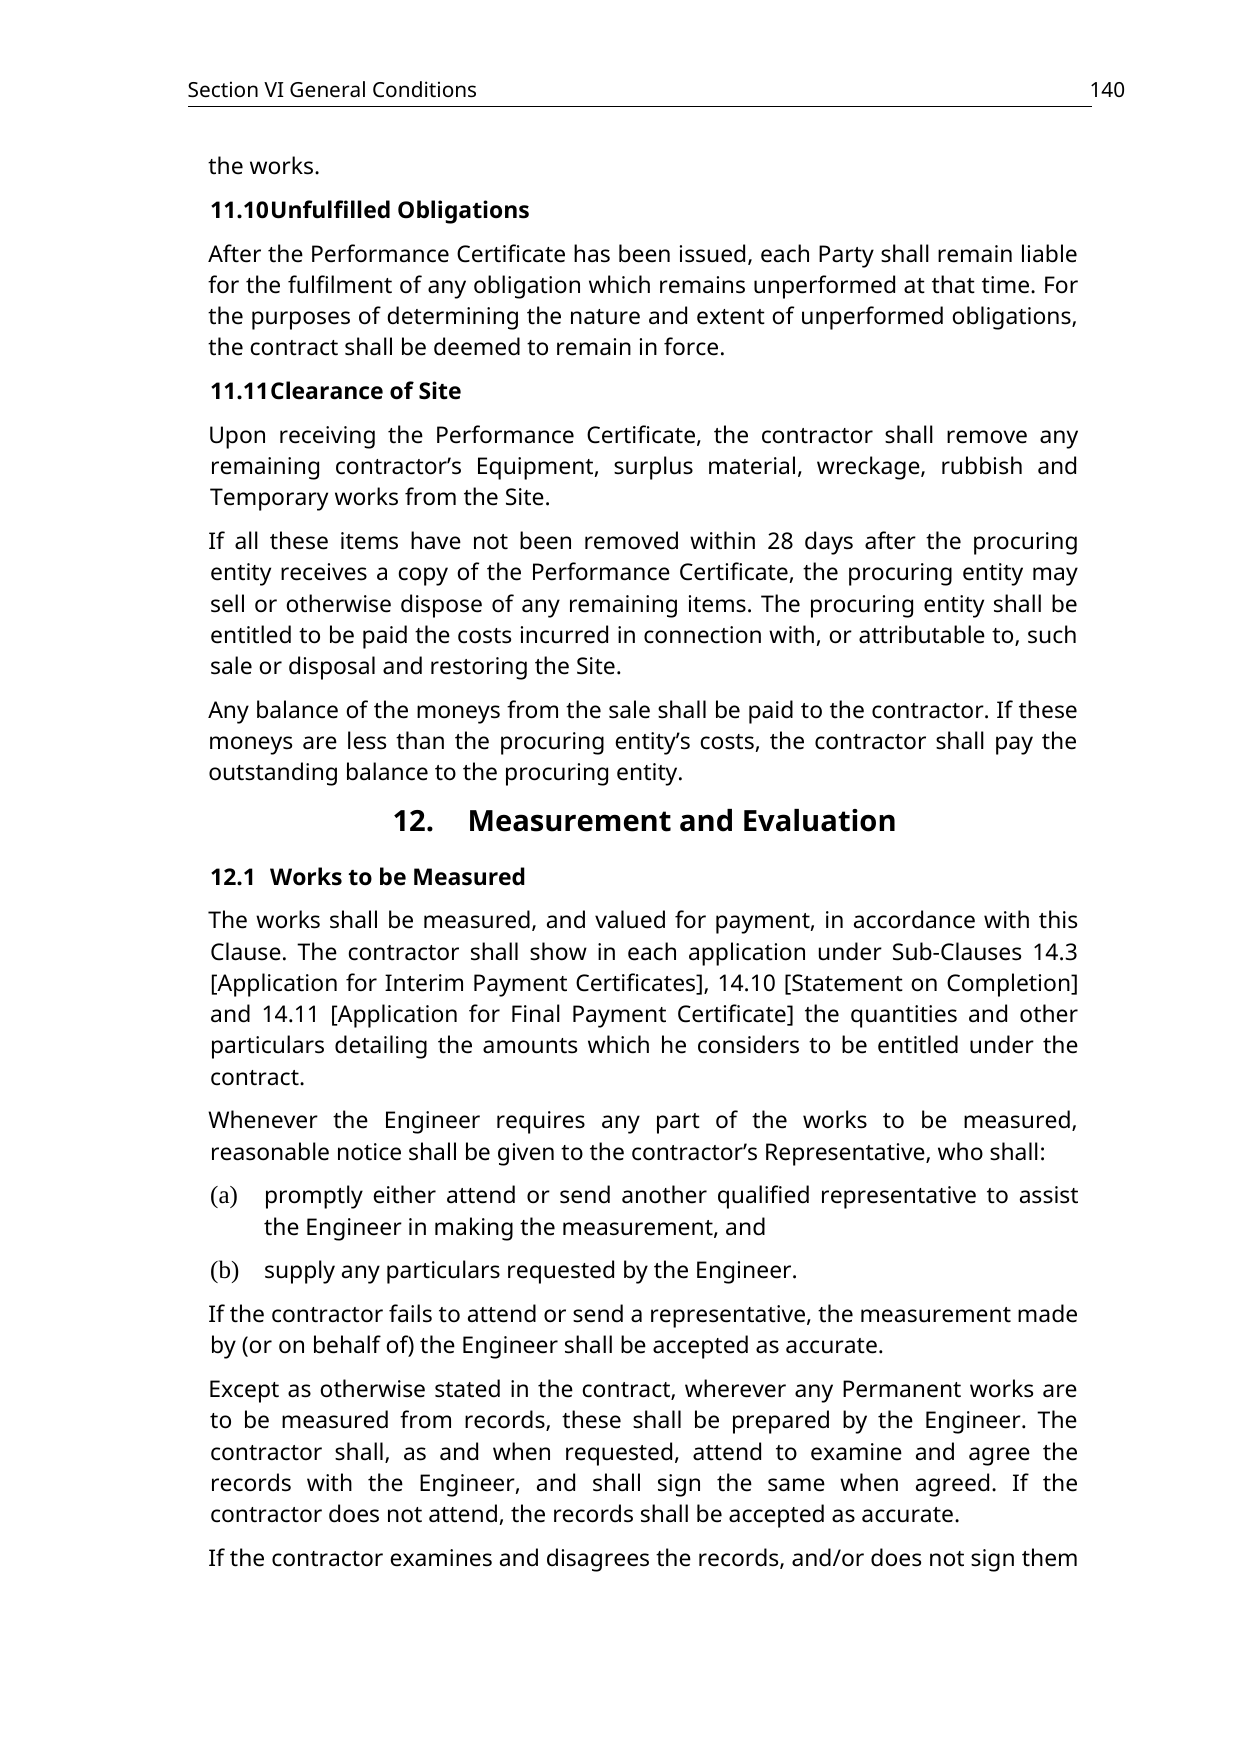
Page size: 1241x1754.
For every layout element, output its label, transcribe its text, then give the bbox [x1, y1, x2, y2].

table_cell 11.10 Unfulfilled Obligations After the Performance Certificate has been issued, each Party shall remain liable for the fulfilment of any obligation which remains unperformed at that time. For the purposes of determining the nature and extent of unperformed obligations, the contract shall be deemed to remain in force. [199, 194, 1091, 375]
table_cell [199, 861, 1091, 1573]
table_cell 11.11 Clearance of Site Upon receiving the Performance Certificate, the contractor shall remove any remaining contractor’s Equipment, surplus material, wreckage, rubbish and Temporary works from the Site. If all these items have not been removed within 28 days after the procuring entity receives a copy of the Performance Certificate, the procuring entity may sell or otherwise dispose of any remaining items. The procuring entity shall be entitled to be paid the costs incurred in connection with, or attributable to, such sale or disposal and restoring the Site. Any balance of the moneys from the sale shall be paid to the contractor. If these moneys are less than the procuring entity’s costs, the contractor shall pay the outstanding balance to the procuring entity. [199, 375, 1091, 800]
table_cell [199, 150, 1091, 194]
table_cell 12. Measurement and Evaluation [199, 800, 1091, 861]
